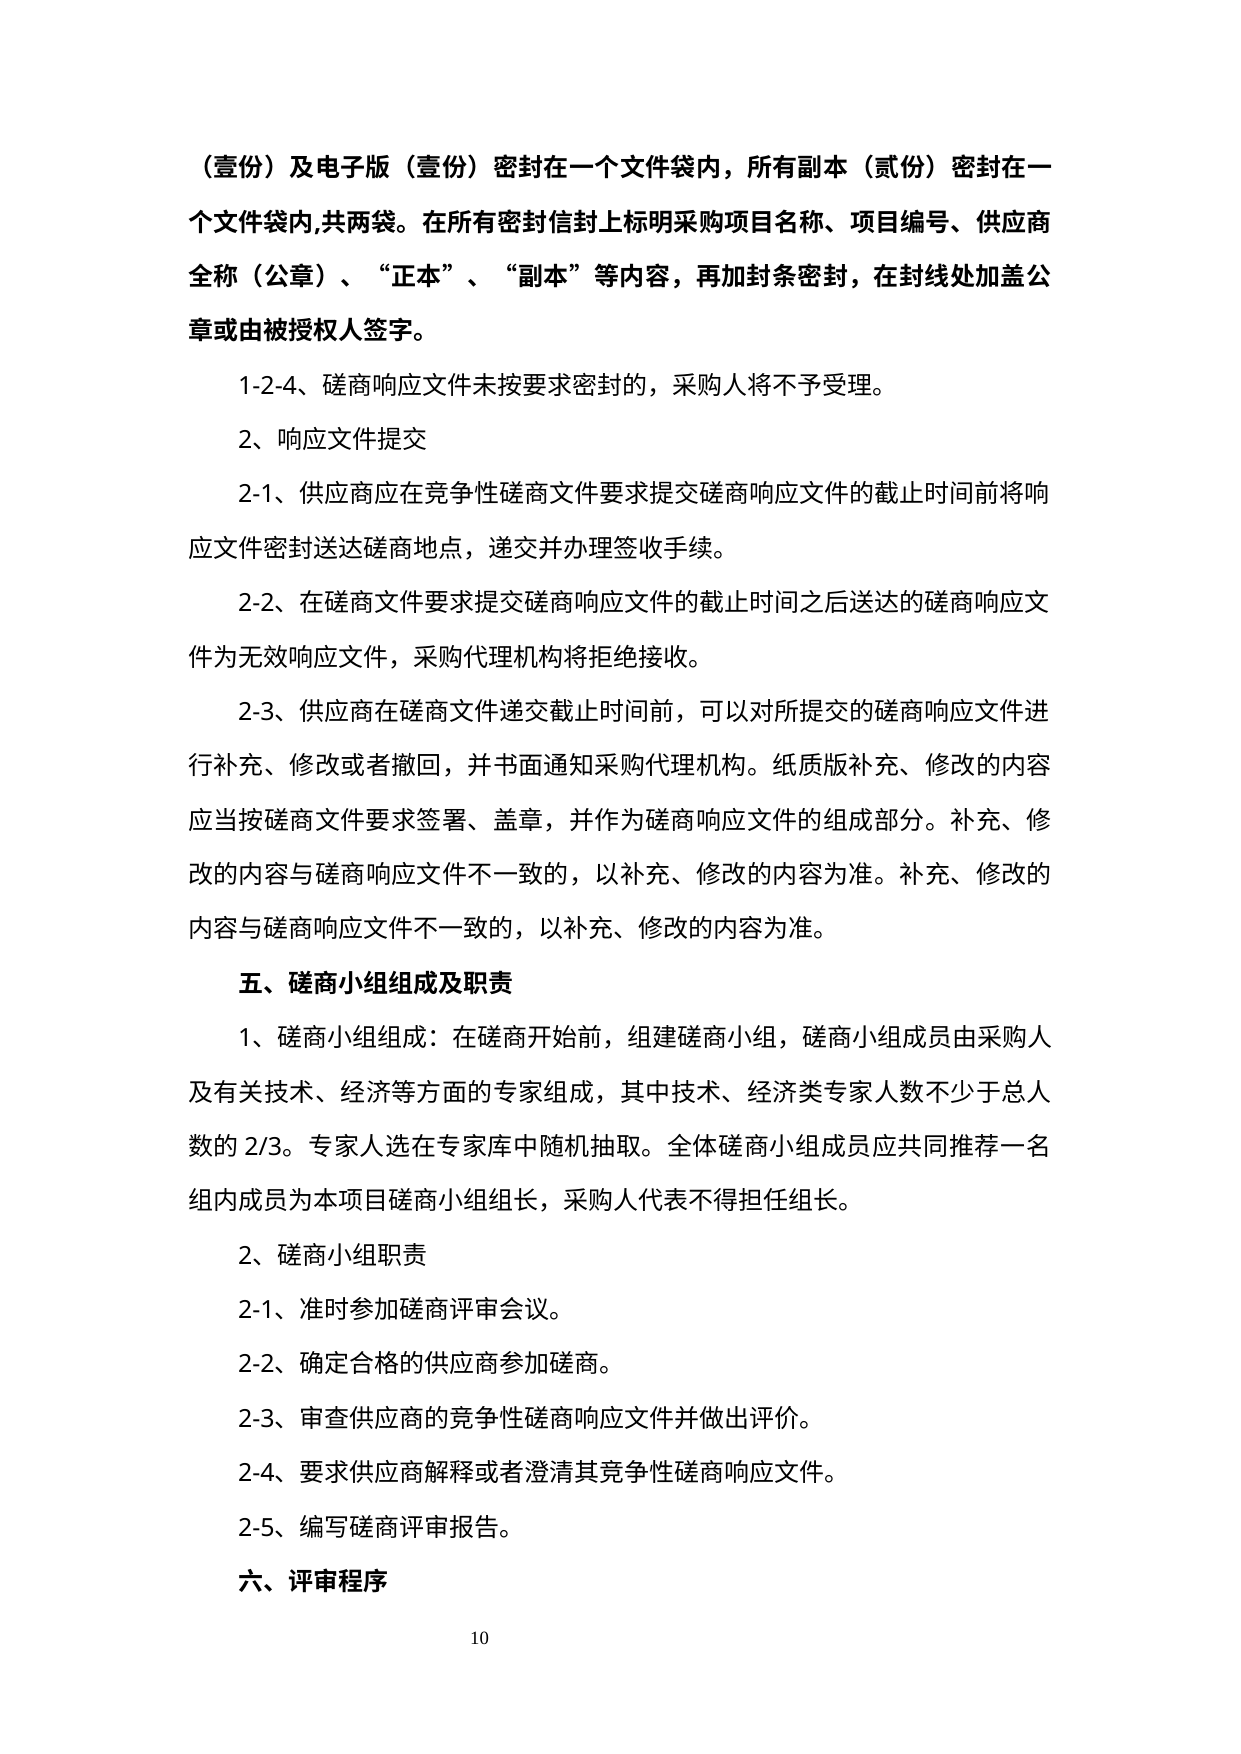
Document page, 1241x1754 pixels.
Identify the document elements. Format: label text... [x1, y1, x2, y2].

text 2、磋商小组职责 [188, 1235, 1052, 1271]
text 2-3、供应商在磋商文件递交截止时间前，可以对所提交的磋商响应文件进行补充、修改或者撤回，并书面通知采购代理机构。纸质版补充、修改的内容应当按磋商文件要求签署、盖章，并作为磋商响应文件的组成部分。补充、修改的内容与磋商响应文件不一致的，以补充、修改的内容为准。补充、修改的内容与磋商响应文件不一致的，以补充、修改的内容为准。 [188, 691, 1052, 945]
text 2-2、在磋商文件要求提交磋商响应文件的截止时间之后送达的磋商响应文件为无效响应文件，采购代理机构将拒绝接收。 [188, 583, 1052, 673]
text 六、评审程序 [188, 1561, 1052, 1598]
text 1-2-4、磋商响应文件未按要求密封的，采购人将不予受理。 [188, 365, 1052, 401]
text 2-3、审查供应商的竞争性磋商响应文件并做出评价。 [188, 1398, 1052, 1434]
text 五、磋商小组组成及职责 [188, 963, 1052, 999]
text 2-1、供应商应在竞争性磋商文件要求提交磋商响应文件的截止时间前将响应文件密封送达磋商地点，递交并办理签收手续。 [188, 474, 1052, 564]
text 2-2、确定合格的供应商参加磋商。 [188, 1344, 1052, 1380]
text 2-5、编写磋商评审报告。 [188, 1507, 1052, 1543]
text 2-1、准时参加磋商评审会议。 [188, 1289, 1052, 1326]
text 2-4、要求供应商解释或者澄清其竞争性磋商响应文件。 [188, 1453, 1052, 1489]
text 1、磋商小组组成：在磋商开始前，组建磋商小组，磋商小组成员由采购人及有关技术、经济等方面的专家组成，其中技术、经济类专家人数不少于总人数的2/3。专家人选在专家库中随机抽取。全体磋商小组成员应共同推荐一名组内成员为本项目磋商小组组长，采购人代表不得担任组长。 [188, 1018, 1052, 1217]
text 2、响应文件提交 [188, 419, 1052, 456]
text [188, 148, 1052, 347]
